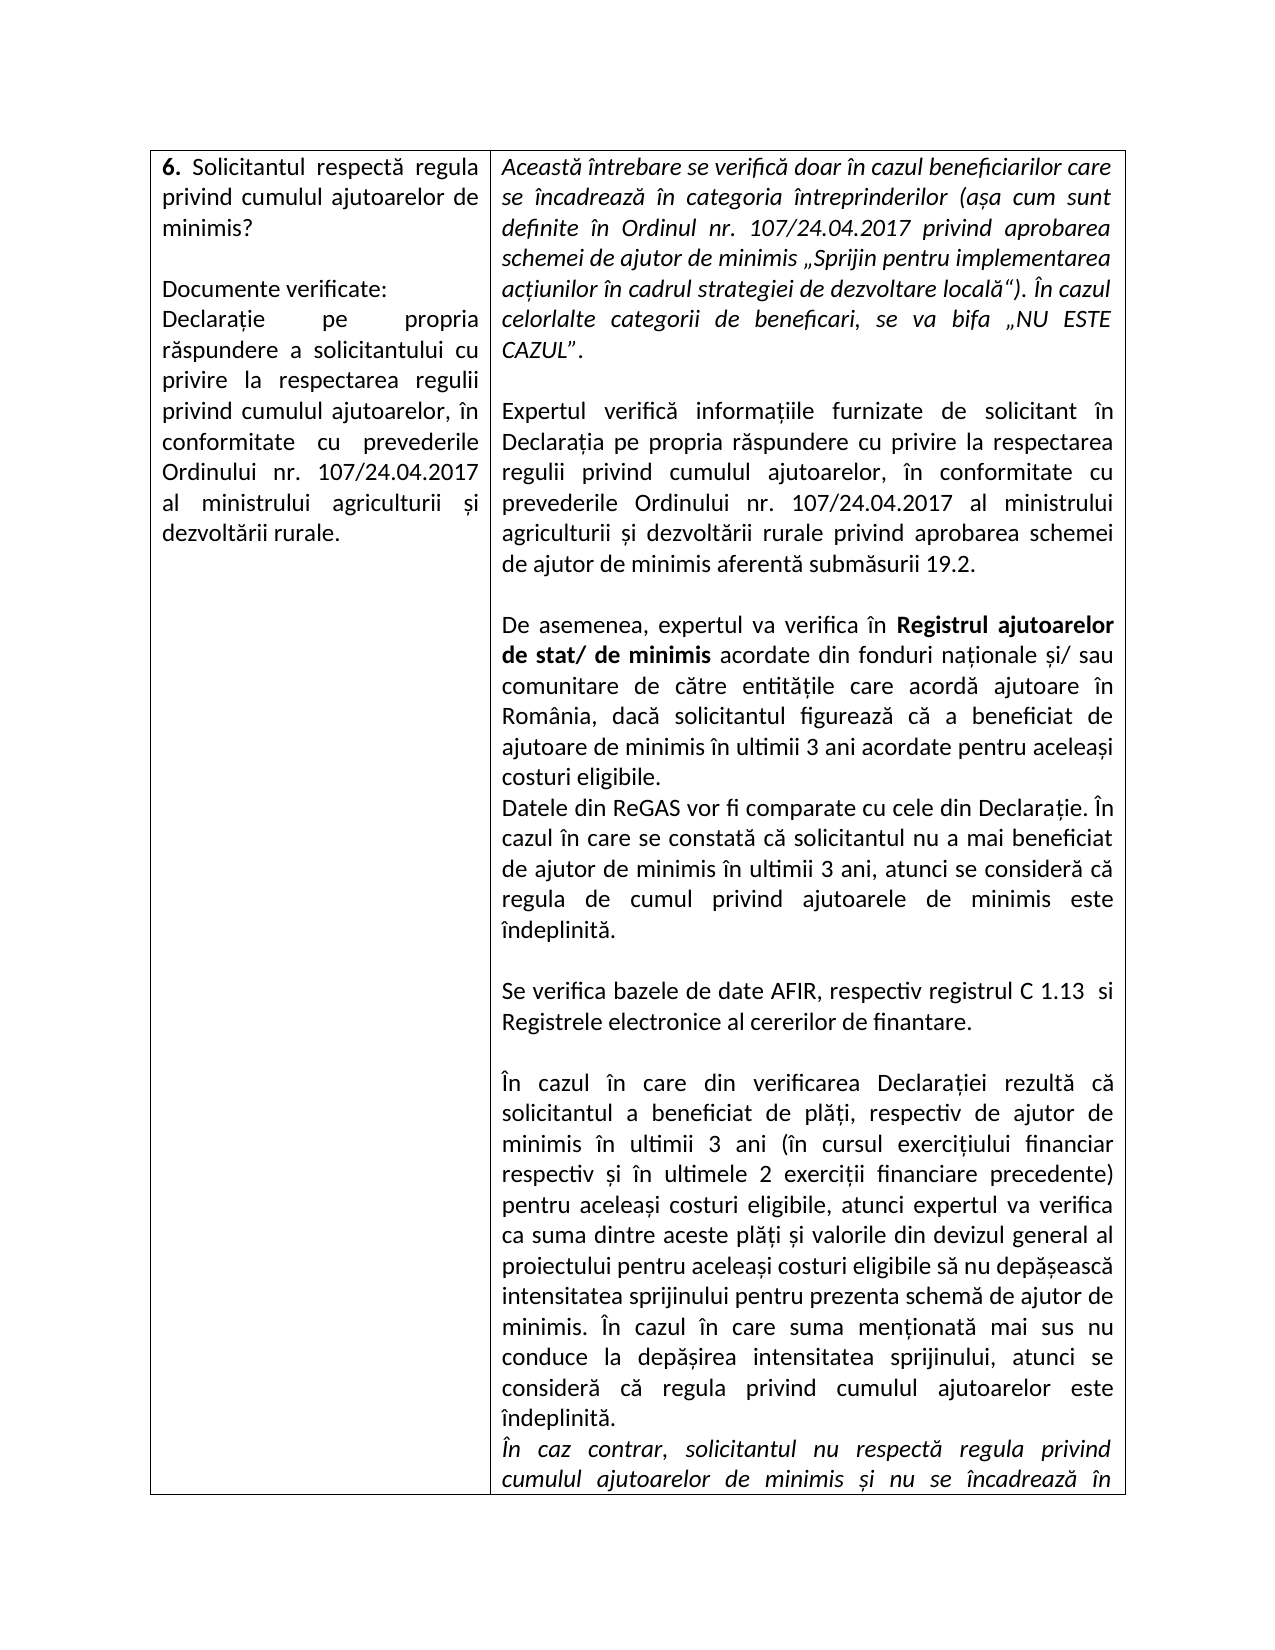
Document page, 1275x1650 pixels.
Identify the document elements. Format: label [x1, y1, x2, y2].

table_cell [491, 151, 1125, 1494]
table_cell [151, 151, 490, 1494]
